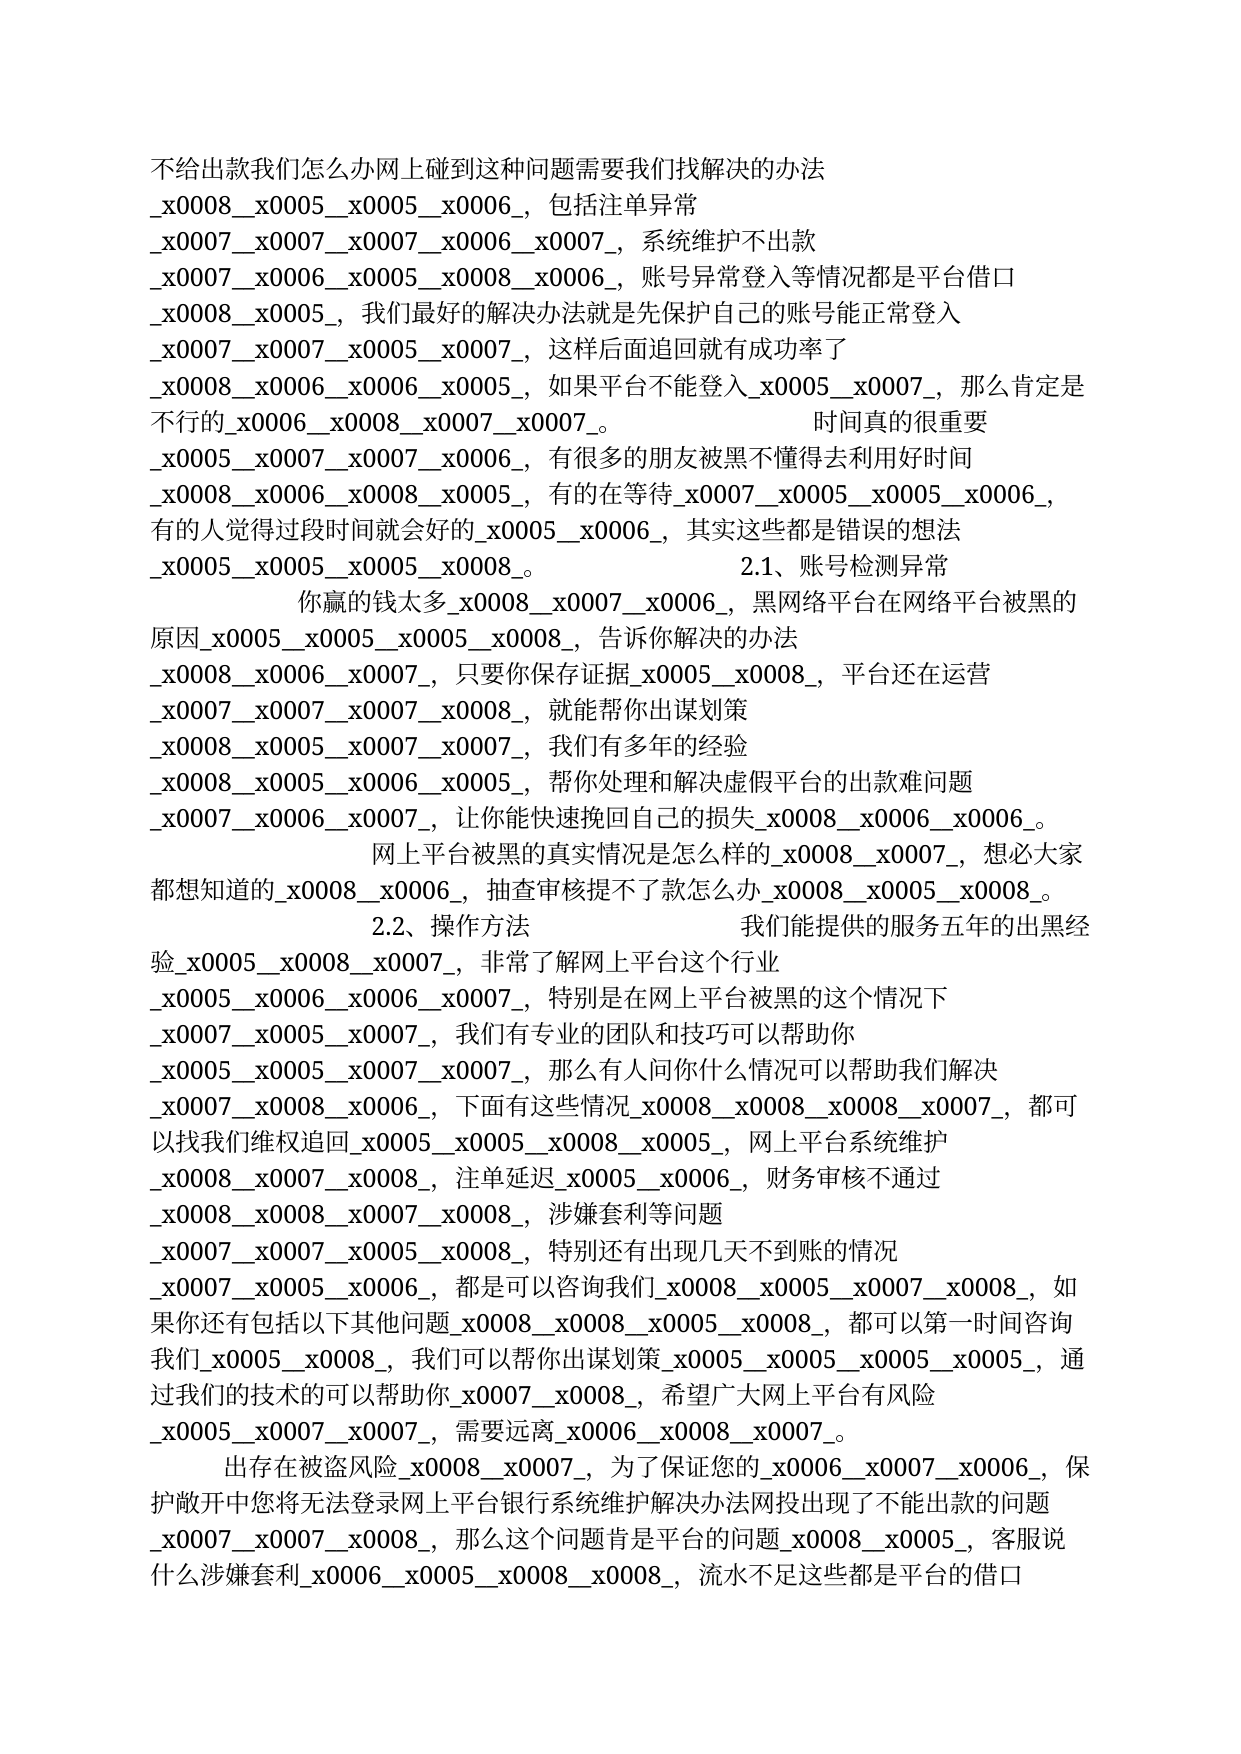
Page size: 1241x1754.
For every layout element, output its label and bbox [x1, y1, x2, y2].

text [150, 150, 1090, 1591]
